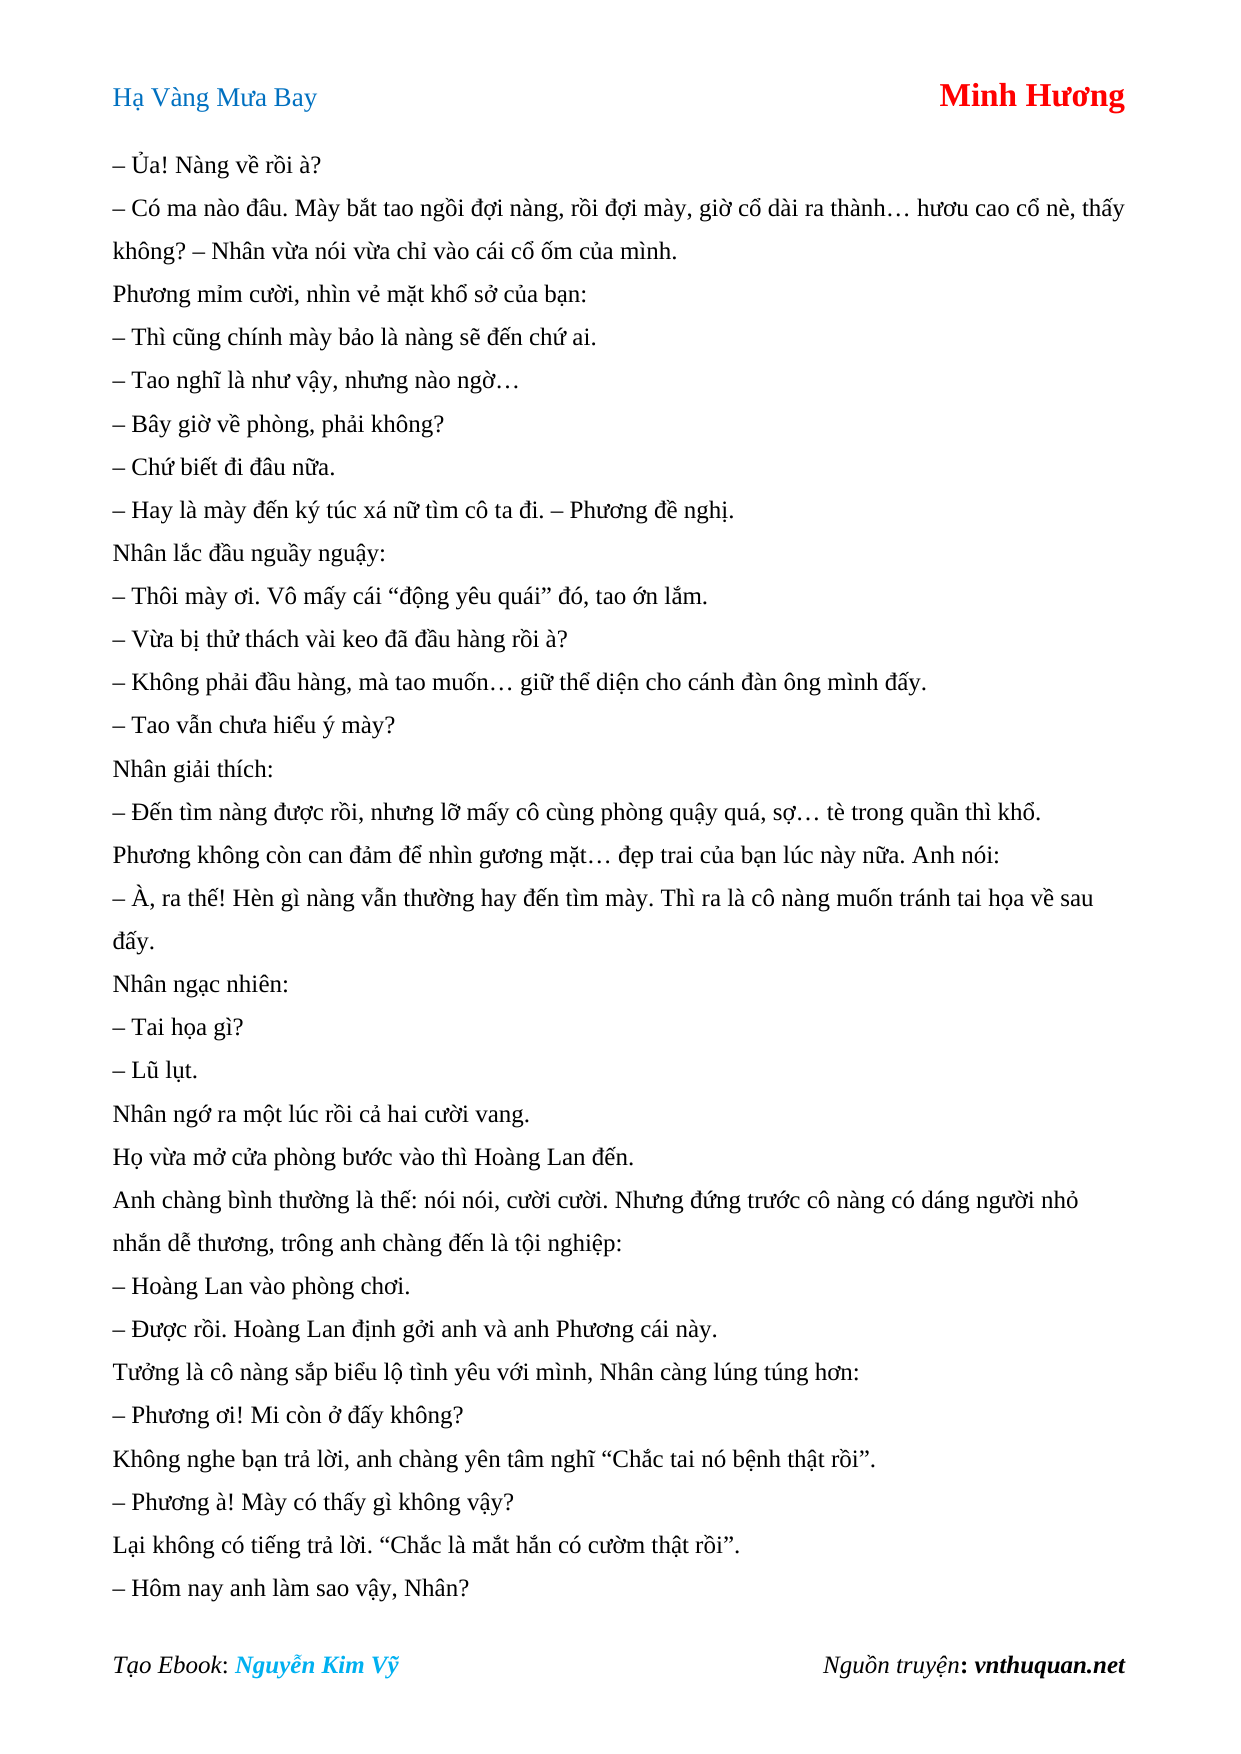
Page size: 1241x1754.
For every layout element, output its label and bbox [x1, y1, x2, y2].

text [112, 150, 1128, 1602]
